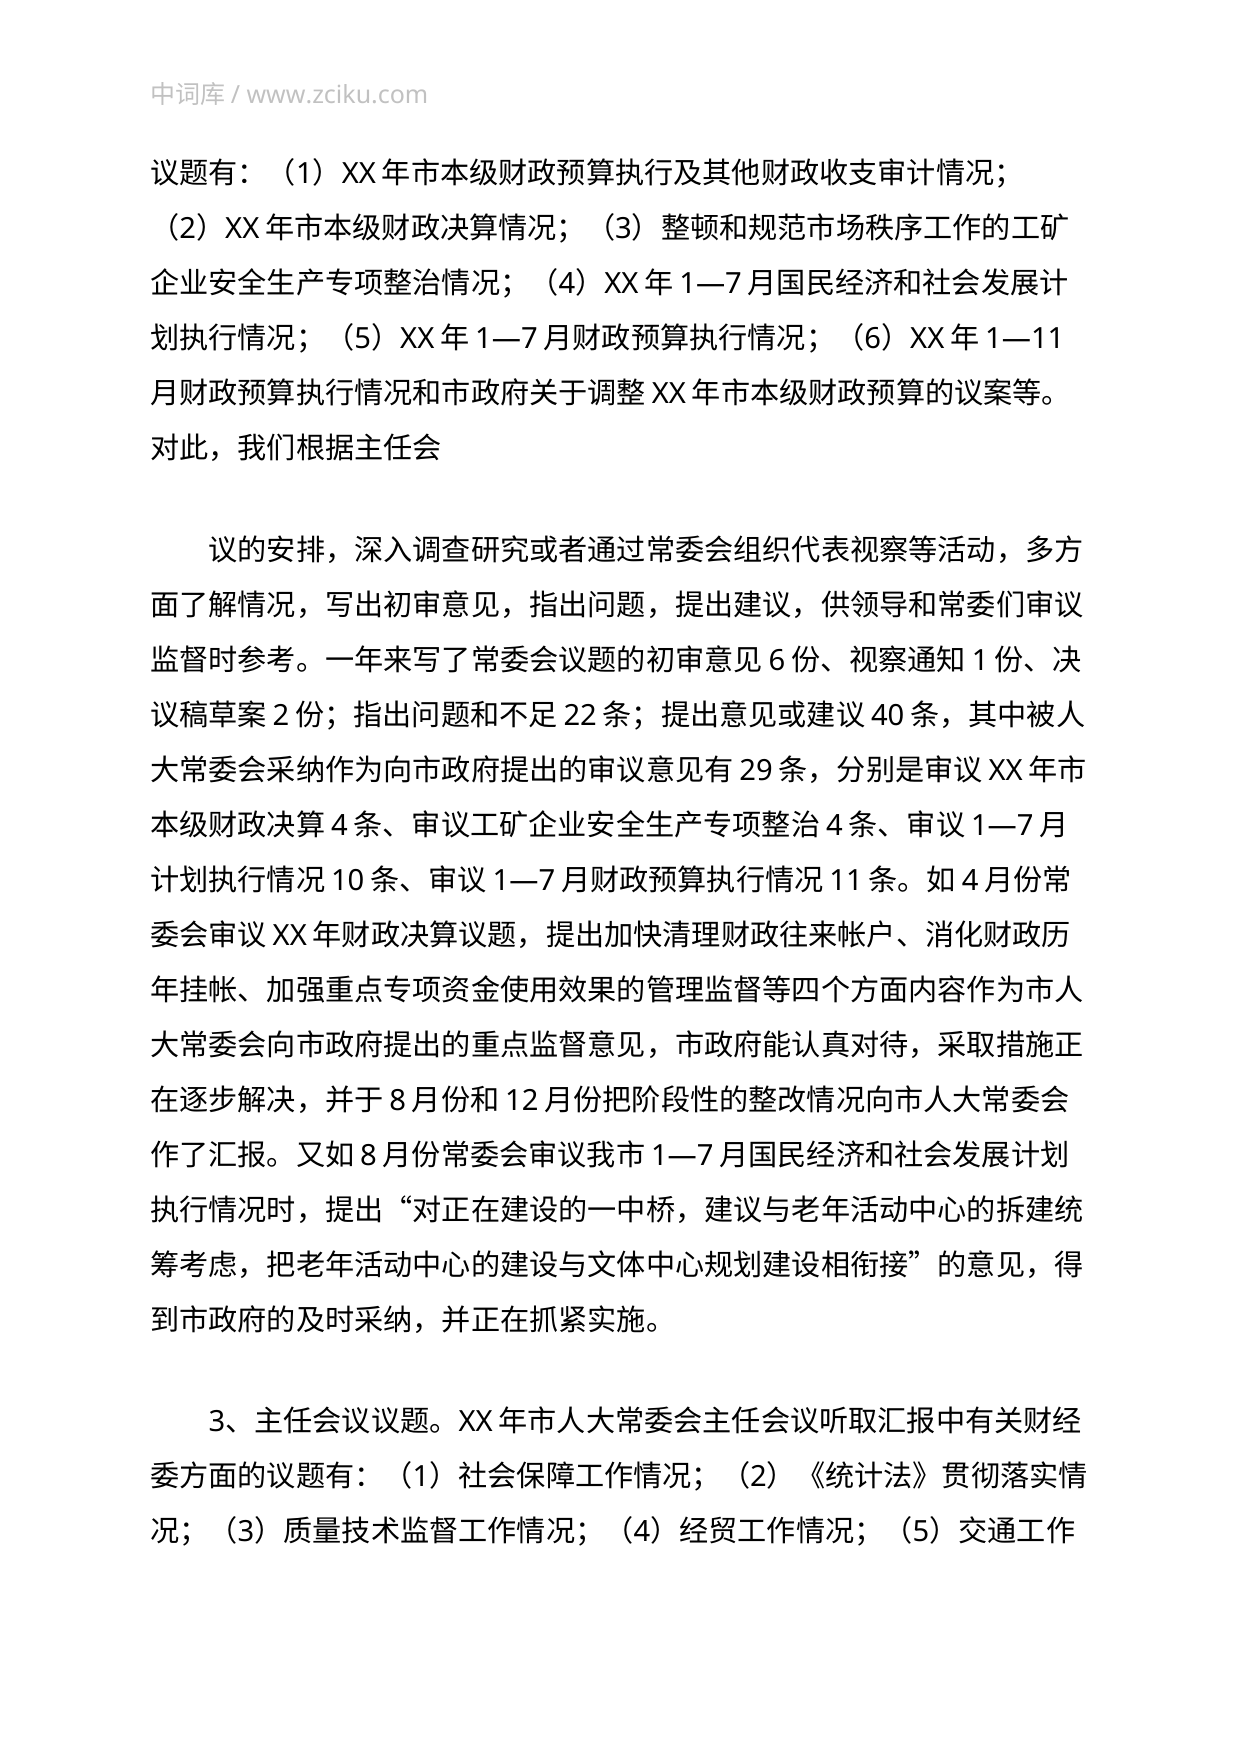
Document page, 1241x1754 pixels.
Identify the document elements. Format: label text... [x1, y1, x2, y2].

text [150, 150, 1090, 467]
text 议的安排，深入调查研究或者通过常委会组织代表视察等活动，多方面了解情况，写出初审意见，指出问题，提出建议，供领导和常委们审议监督时参考。一年来写了常委会议题的初审意见6份、视察通知1份、决议稿草案2份；指出问题和不足22条；提出意见或建议40条，其中被人大常委会采纳作为向市政府提出的审议意见有29条，分别是审议XX年市本级财政决算4条、审议工矿企业安全生产专项整治4条、审议1—7月计划执行情况10条、审议1—7月财政预算执行情况11条。如4月份常委会审议XX年财政决算议题，提出加快清理财政往来帐户、消化财政历年挂帐、加强重点专项资金使用效果的管理监督等四个方面内容作为市人大常委会向市政府提出的重点监督意见，市政府能认真对待，采取措施正在逐步解决，并于8月份和12月份把阶段性的整改情况向市人大常委会作了汇报。又如8月份常委会审议我市1—7月国民经济和社会发展计划执行情况时，提出“对正在建设的一中桥，建议与老年活动中心的拆建统筹考虑，把老年活动中心的建设与文体中心规划建设相衔接”的意见，得到市政府的及时采纳，并正在抓紧实施。 [150, 527, 1090, 1338]
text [150, 1398, 1090, 1550]
